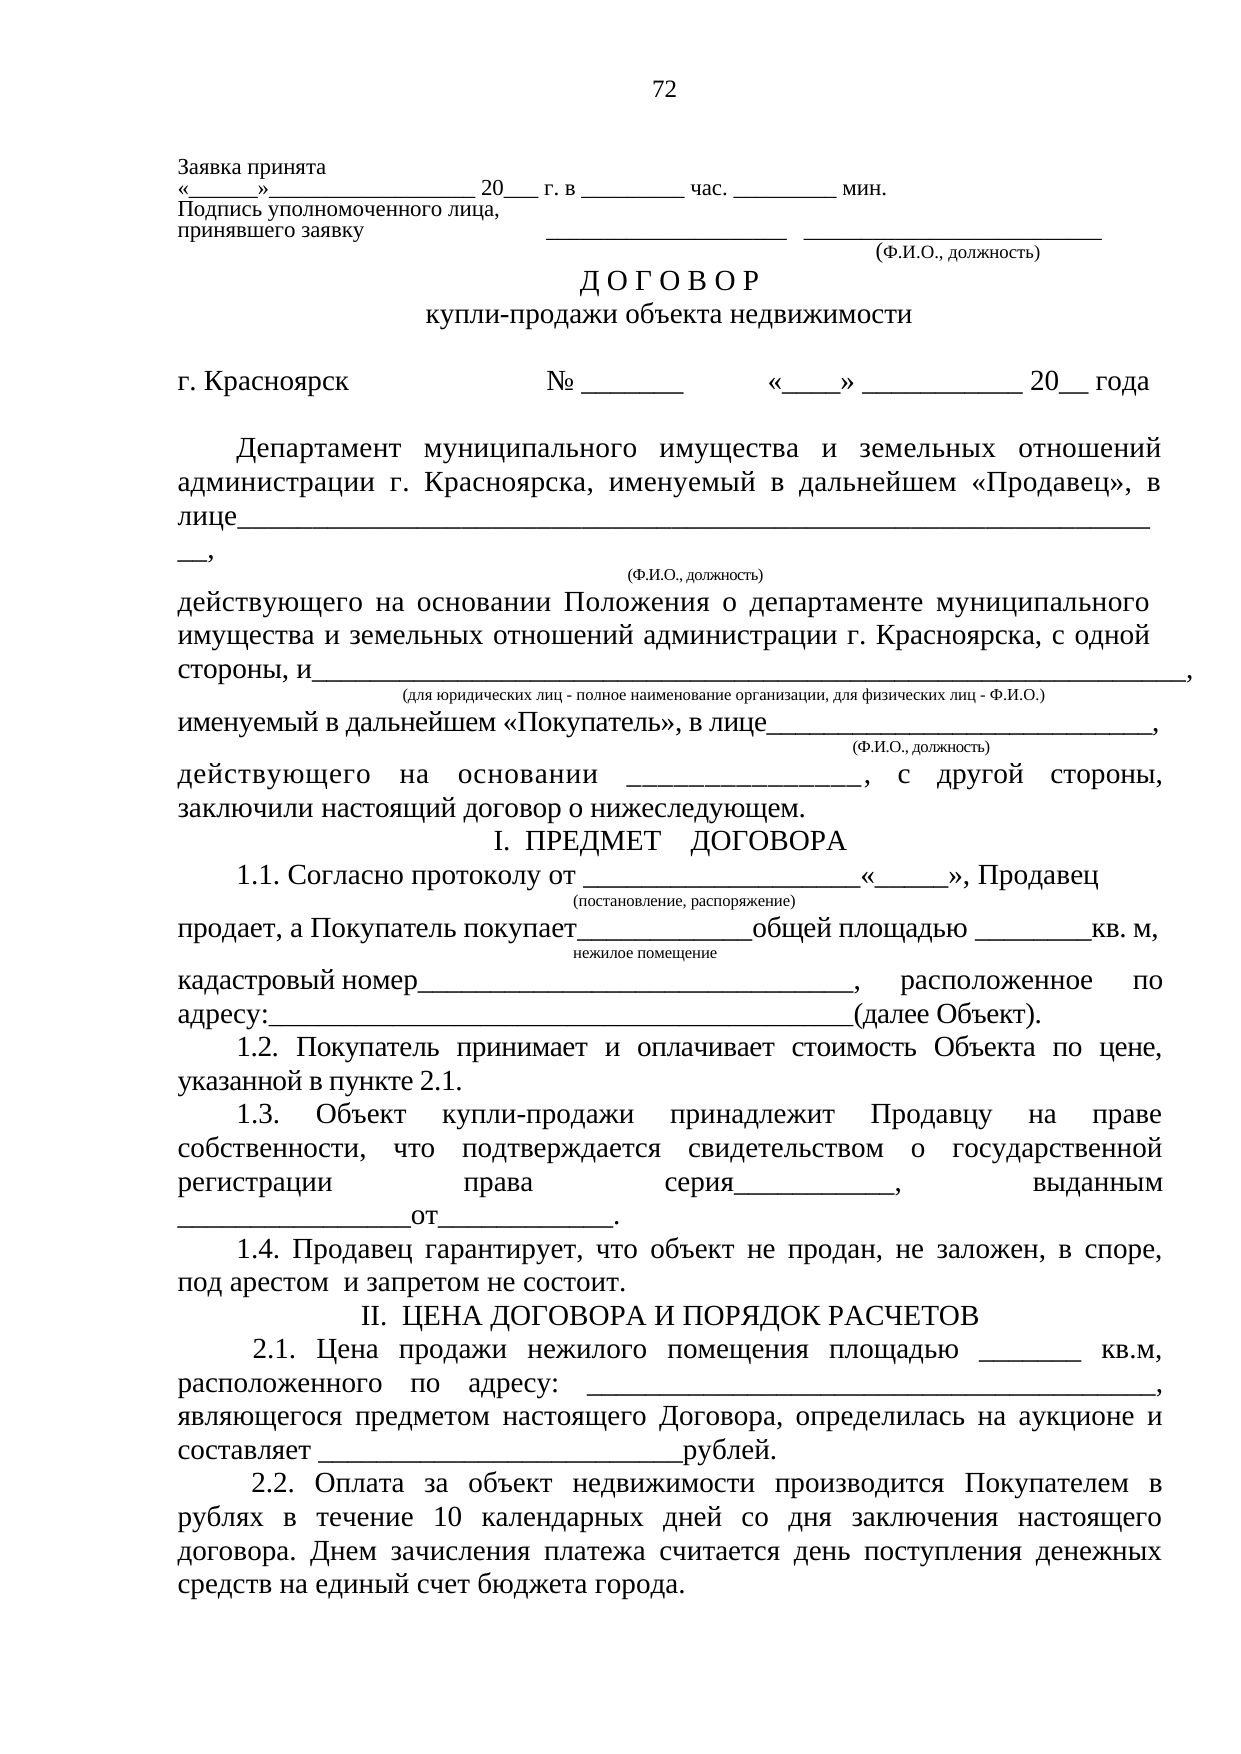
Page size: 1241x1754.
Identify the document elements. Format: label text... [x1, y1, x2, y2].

text II. ЦЕНА ДОГОВОРА И ПОРЯДОК РАСЧЕТОВ [177, 1298, 1163, 1331]
text (Ф.И.О., должность) [767, 242, 1152, 263]
text (Ф.И.О., должность) [777, 737, 1163, 756]
text 1.3. Объект купли-продажи принадлежит Продавцу на праве собственности, что подтверждается свидетельством о государственной регистрации права серия___________, выданным ________________от____________. [177, 1097, 1163, 1231]
text (для юридических лиц - полное наименование организации, для физических лиц - Ф.И.О.) [327, 684, 1163, 704]
text 1.4. Продавец гарантирует, что объект не продан, не заложен, в споре, под арестом и запретом не состоит. [177, 1231, 1163, 1298]
text Департамент муниципального имущества и земельных отношений администрации г. Красноярска, именуемый в дальнейшем «Продавец», в лице_______________________________________________________________, [177, 431, 1163, 565]
text 2.1. Цена продажи нежилого помещения площадью _______ кв.м, расположенного по адресу: _______________________________________, являющегося предметом настоящего Договора, определилась на аукционе и составляет _________________________рублей. [177, 1331, 1163, 1466]
text продает, а Покупатель покупает____________общей площадью ________кв. м, [177, 910, 1163, 943]
text г. Красноярск № _______ «____» ___________ 20__ года [177, 363, 1161, 397]
text именуемый в дальнейшем «Покупатель», в лице___________________________, [177, 704, 1163, 737]
text действующего на основании _______________, с другой стороны, заключили настоящий договор о нижеследующем. [177, 756, 1163, 823]
text действующего на основании Положения о департаменте муниципального имущества и земельных отношений администрации г. Красноярска, с одной стороны, и , [177, 584, 1152, 684]
title Д О Г О В О Р [177, 263, 1161, 296]
text Подпись уполномоченного лица, [177, 200, 1152, 221]
text нежилое помещение [177, 943, 1163, 962]
text 1.1. Согласно протоколу от ___________________«_____», Продавец [236, 857, 1163, 891]
text 1.2. Покупатель принимает и оплачивает стоимость Объекта по цене, указанной в пункте 2.1. [177, 1029, 1163, 1097]
text (Ф.И.О., должность) [552, 565, 1163, 584]
text I. ПРЕДМЕТ ДОГОВОРА [177, 823, 1163, 857]
text Заявка принята [177, 158, 1152, 179]
text (постановление, распоряжение) [236, 891, 1163, 910]
text принявшего заявку _____________________ __________________________ [177, 221, 1152, 242]
text кадастровый номер , расположенное по адресу: (далее Объект). [177, 962, 1163, 1029]
text 2.2. Оплата за объект недвижимости производится Покупателем в рублях в течение 10 календарных дней со дня заключения настоящего договора. Днем зачисления платежа считается день поступления денежных средств на единый счет бюджета города. [177, 1466, 1163, 1600]
text «______»__________________ 20___ г. в _________ час. _________ мин. [177, 179, 1152, 200]
text купли-продажи объекта недвижимости [177, 296, 1161, 330]
